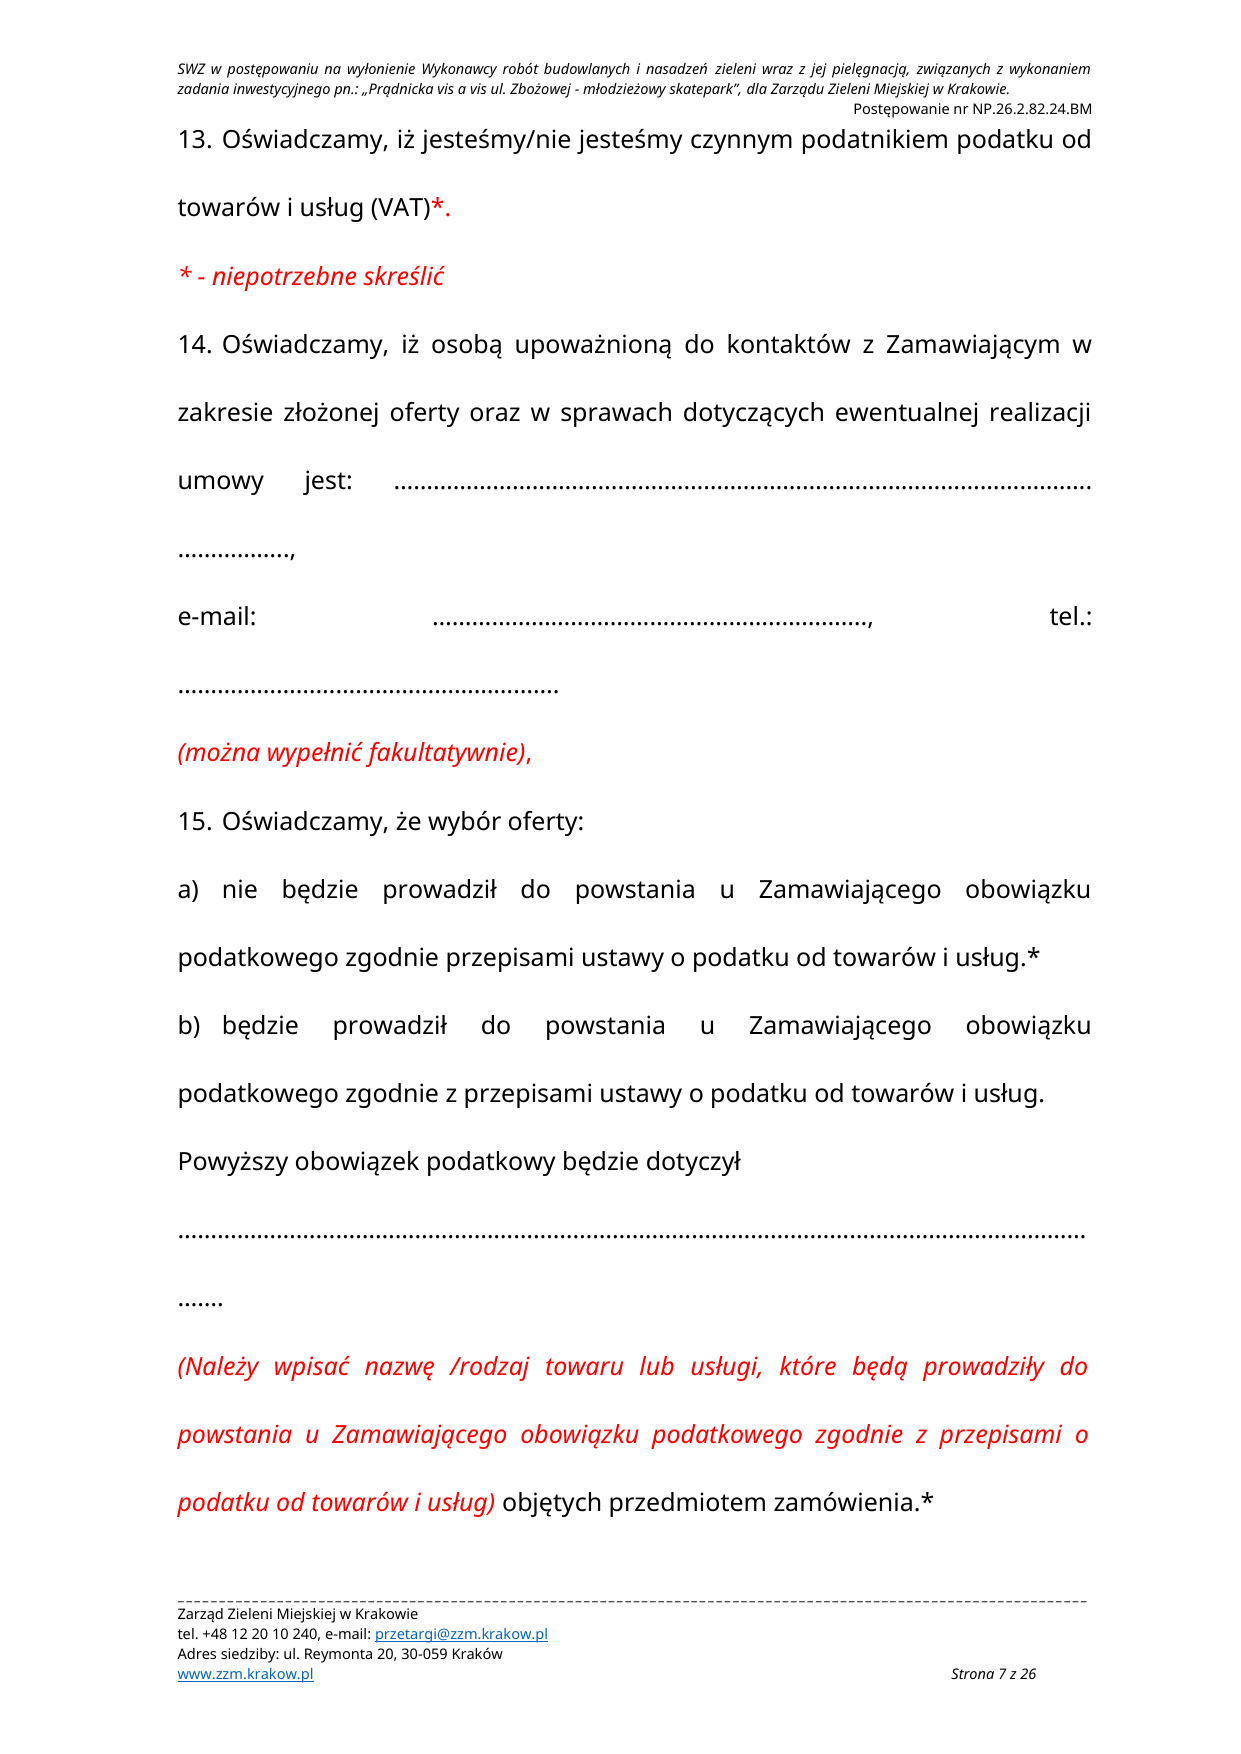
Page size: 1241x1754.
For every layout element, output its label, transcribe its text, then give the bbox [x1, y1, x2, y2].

text Powyższy obowiązek podatkowy będzie dotyczył [177, 1144, 1093, 1178]
text (Należy wpisać nazwę /rodzaj towaru lub usługi, które będą prowadziły do powstania u Zamawiającego obowiązku podatkowego zgodnie z przepisami o podatku od towarów i usług) objętych przedmiotem zamówienia.* [177, 1348, 1093, 1518]
list nie będzie prowadził do powstania u Zamawiającego obowiązku podatkowego zgodnie przepisami ustawy o podatku od towarów i usług.* [177, 871, 1093, 973]
text * - niepotrzebne skreślić [177, 258, 1093, 292]
list Oświadczamy, iż osobą upoważnioną do kontaktów z Zamawiającym w zakresie złożonej oferty oraz w sprawach dotyczących ewentualnej realizacji umowy jest: ……………………………..…………………………………………………….……….…………….., [177, 326, 1093, 565]
list Oświadczamy, że wybór oferty: [177, 803, 1093, 837]
text (można wypełnić fakultatywnie), [177, 735, 1093, 769]
list Oświadczamy, iż jesteśmy/nie jesteśmy czynnym podatnikiem podatku od towarów i usług (VAT)*. [177, 122, 1093, 224]
text ………………………………………………………………………………………………………………………………. [177, 1212, 1093, 1314]
list będzie prowadził do powstania u Zamawiającego obowiązku podatkowego zgodnie z przepisami ustawy o podatku od towarów i usług. [177, 1008, 1093, 1110]
text e-mail: ……………………………………………..…………., tel.: …………………………………………………. [177, 599, 1093, 701]
